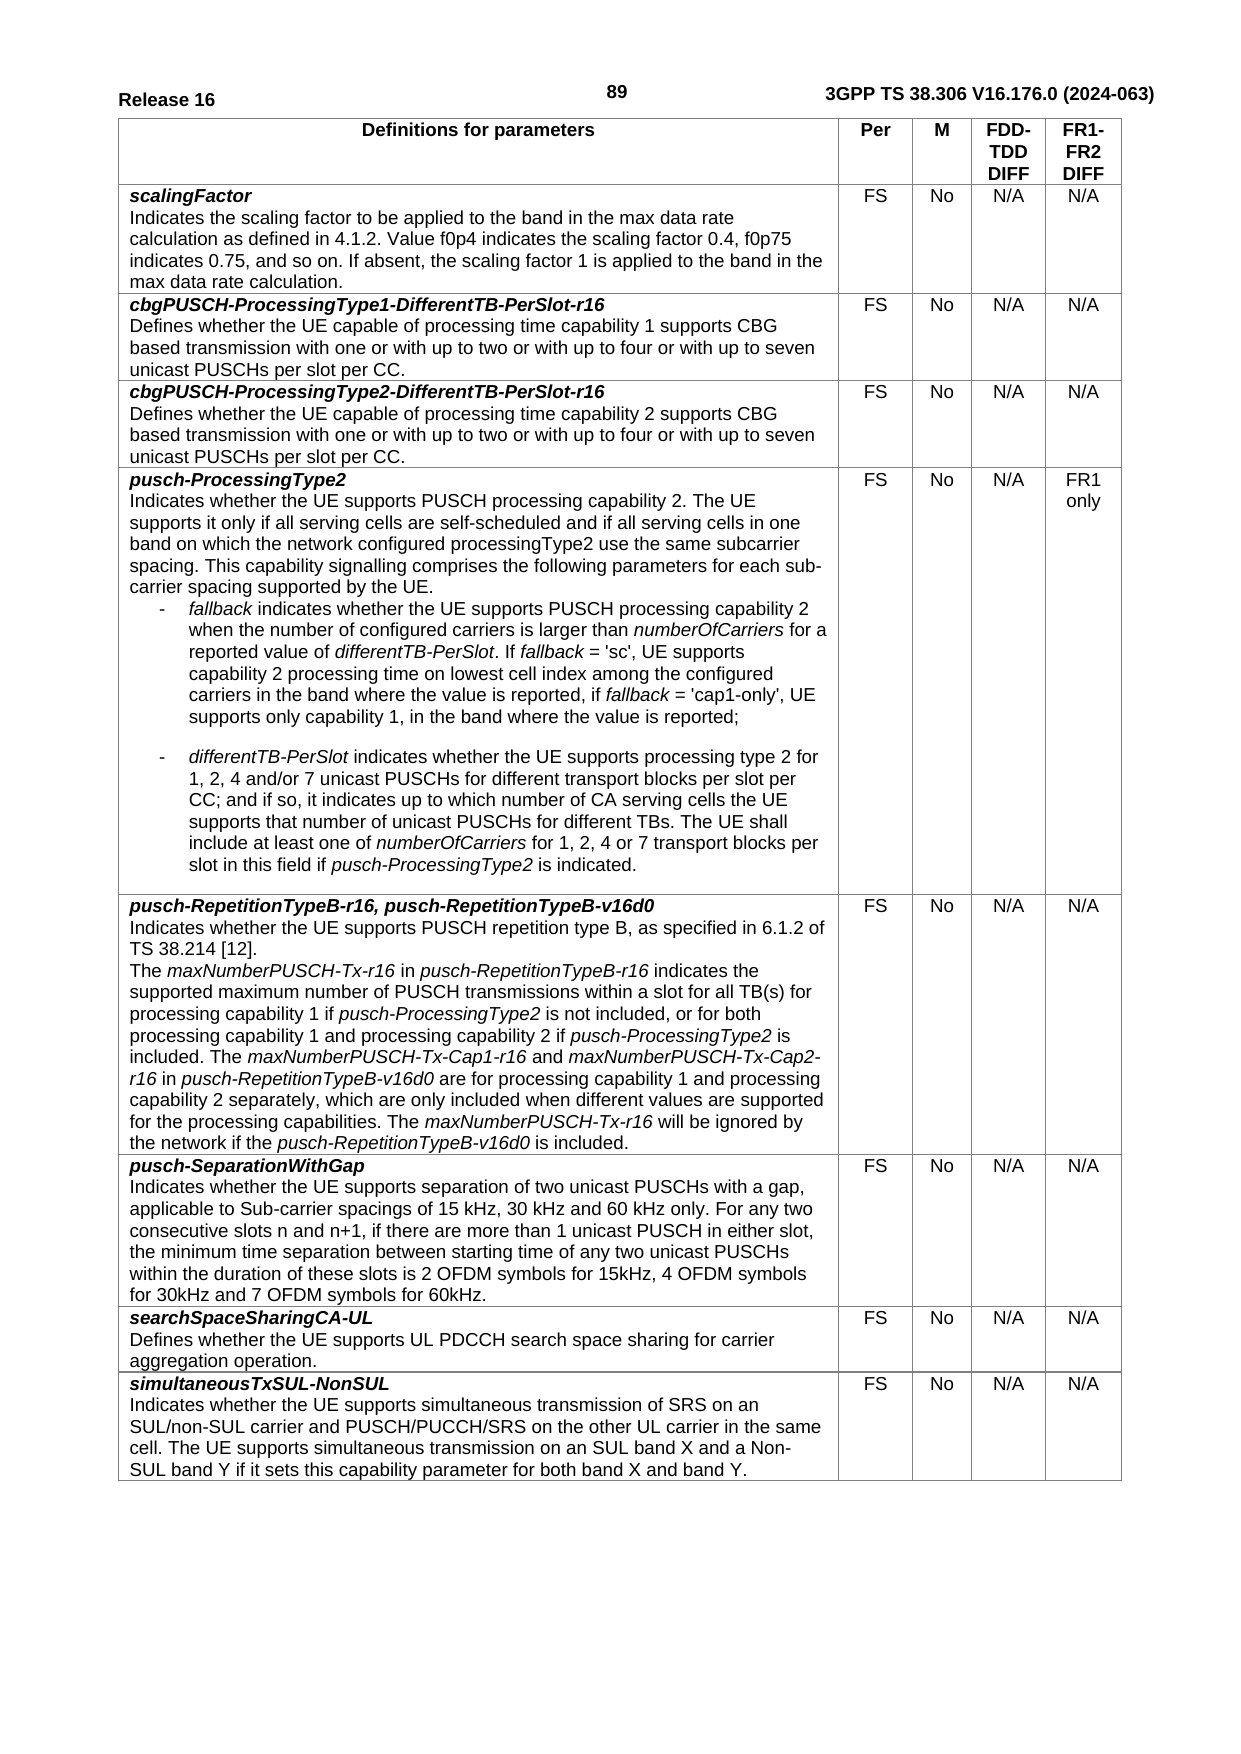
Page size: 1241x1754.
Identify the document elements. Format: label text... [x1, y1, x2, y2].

table_cell N/A [972, 381, 1045, 467]
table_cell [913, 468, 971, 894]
table_cell N/A [1046, 185, 1121, 293]
table_cell N/A [972, 294, 1045, 380]
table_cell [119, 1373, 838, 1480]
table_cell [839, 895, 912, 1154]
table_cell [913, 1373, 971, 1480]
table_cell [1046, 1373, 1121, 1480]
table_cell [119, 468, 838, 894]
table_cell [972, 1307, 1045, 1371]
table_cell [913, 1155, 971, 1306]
table_cell N/A [1046, 294, 1121, 380]
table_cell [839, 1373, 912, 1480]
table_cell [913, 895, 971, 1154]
table_cell No [913, 185, 971, 293]
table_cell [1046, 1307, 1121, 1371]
table_cell No [913, 294, 971, 380]
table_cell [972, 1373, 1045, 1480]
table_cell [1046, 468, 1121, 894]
table_cell scalingFactor Indicates the scaling factor to be applied to the band in the max data rate calculation as defined in 4.1.2. Value f0p4 indicates the scaling factor 0.4, f0p75 indicates 0.75, and so on. If absent, the scaling factor 1 is applied to the band in the max data rate calculation. [119, 185, 838, 293]
table_header Per [839, 119, 912, 184]
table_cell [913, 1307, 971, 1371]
table_cell FS [839, 294, 912, 380]
table_cell cbgPUSCH-ProcessingType1-DifferentTB-PerSlot-r16 Defines whether the UE capable of processing time capability 1 supports CBG based transmission with one or with up to two or with up to four or with up to seven unicast PUSCHs per slot per CC. [119, 294, 838, 380]
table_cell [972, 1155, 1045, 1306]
table_cell N/A [1046, 381, 1121, 467]
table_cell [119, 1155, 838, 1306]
table_cell FS [839, 381, 912, 467]
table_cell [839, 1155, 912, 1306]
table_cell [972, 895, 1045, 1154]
table_cell cbgPUSCH-ProcessingType2-DifferentTB-PerSlot-r16 Defines whether the UE capable of processing time capability 2 supports CBG based transmission with one or with up to two or with up to four or with up to seven unicast PUSCHs per slot per CC. [119, 381, 838, 467]
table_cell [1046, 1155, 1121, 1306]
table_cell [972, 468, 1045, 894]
table_cell FS [839, 185, 912, 293]
table_header FR1-FR2 DIFF [1046, 119, 1121, 184]
table_header Definitions for parameters [119, 119, 838, 184]
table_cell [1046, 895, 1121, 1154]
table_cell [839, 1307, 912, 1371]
table_header FDD-TDD DIFF [972, 119, 1045, 184]
table_header M [913, 119, 971, 184]
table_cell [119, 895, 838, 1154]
table_cell N/A [972, 185, 1045, 293]
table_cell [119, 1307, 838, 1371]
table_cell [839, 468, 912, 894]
table_cell No [913, 381, 971, 467]
